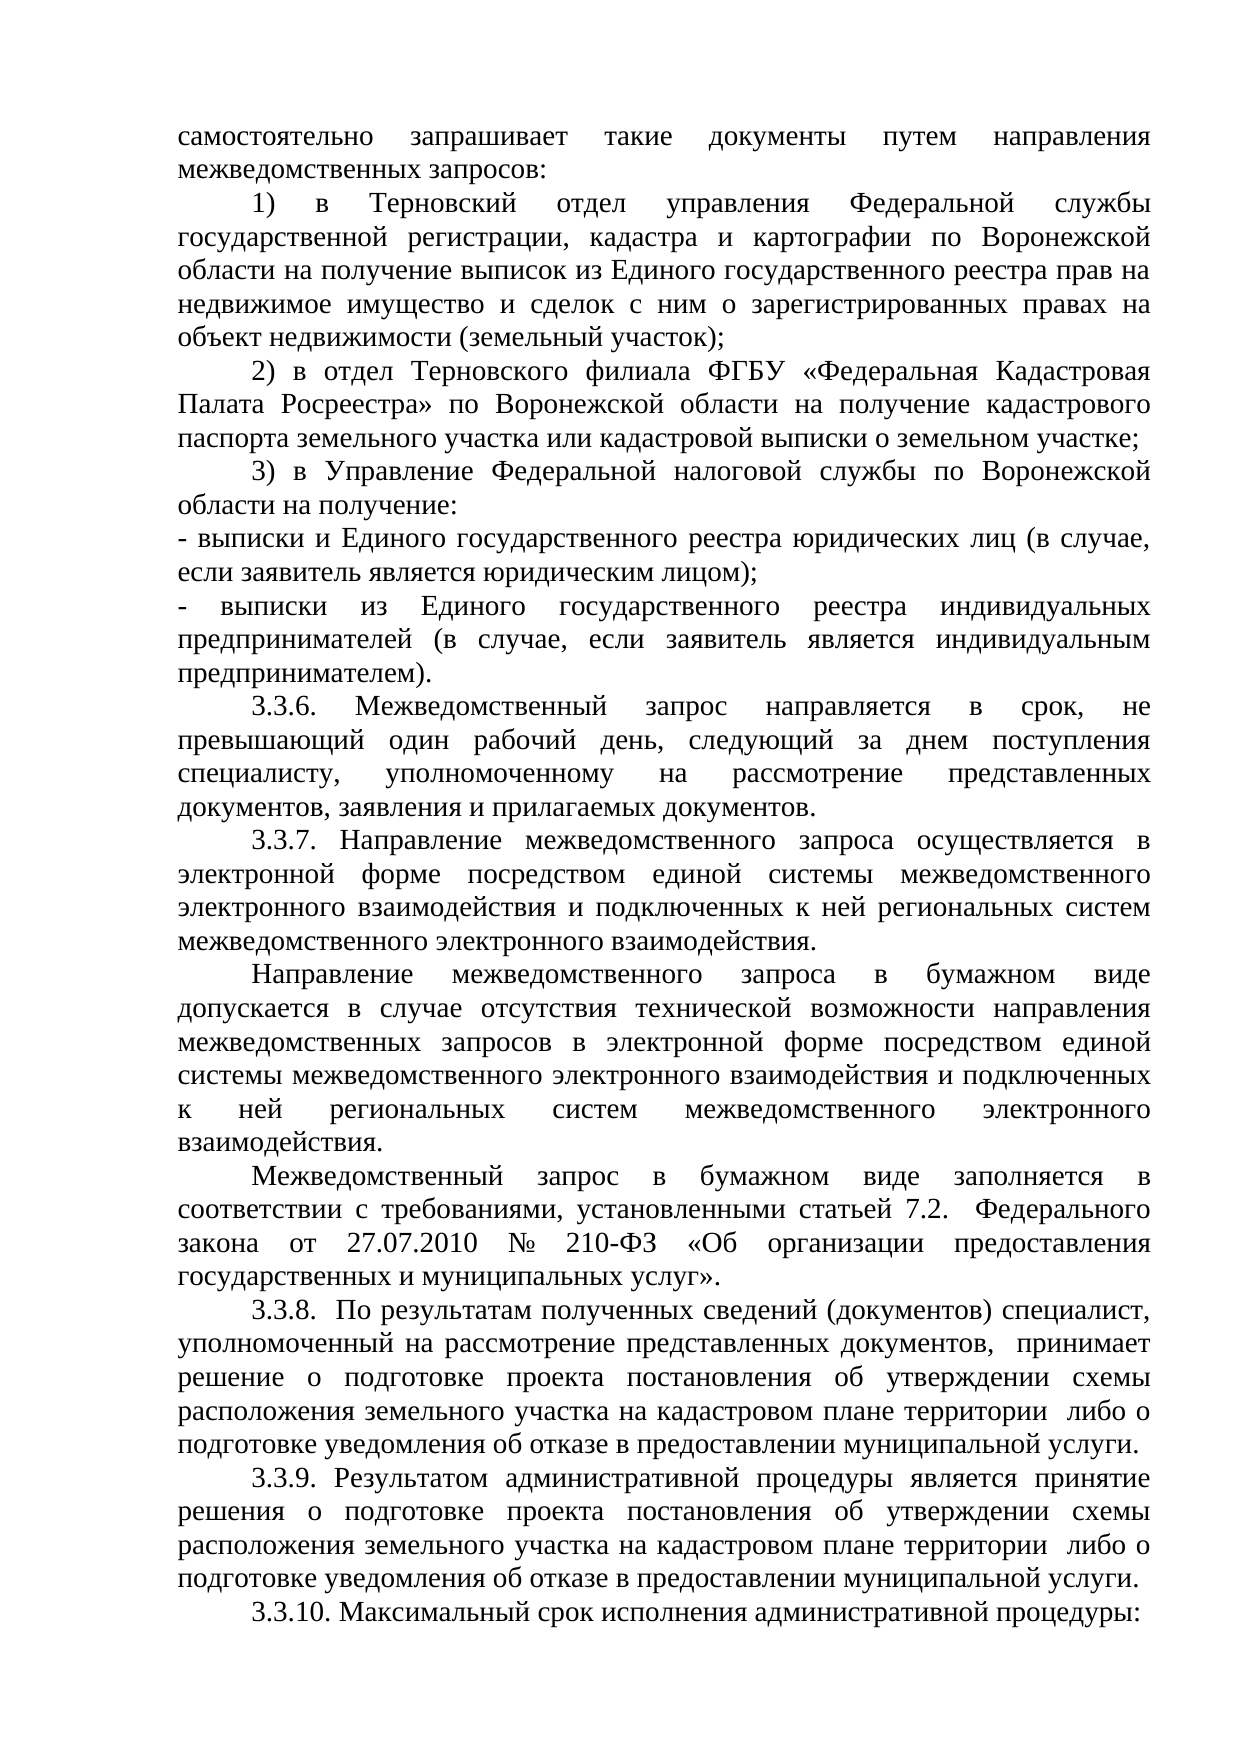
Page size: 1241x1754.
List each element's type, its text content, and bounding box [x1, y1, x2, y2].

text - выписки из Единого государственного реестра индивидуальных предпринимателей (в случае, если заявитель является индивидуальным предпринимателем). [177, 588, 1152, 688]
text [177, 118, 1152, 185]
text 3.3.7. Направление межведомственного запроса осуществляется в электронной форме посредством единой системы межведомственного электронного взаимодействия и подключенных к ней региональных систем межведомственного электронного взаимодействия. [177, 822, 1152, 957]
text 1) в Терновский отдел управления Федеральной службы государственной регистрации, кадастра и картографии по Воронежской области на получение выписок из Единого государственного реестра прав на недвижимое имущество и сделок с ним о зарегистрированных правах на объект недвижимости (земельный участок); [177, 185, 1152, 353]
text 3.3.9. Результатом административной процедуры является принятие решения о подготовке проекта постановления об утверждении схемы расположения земельного участка на кадастровом плане территории либо о подготовке уведомления об отказе в предоставлении муниципальной услуги. [177, 1460, 1152, 1594]
text 3.3.10. Максимальный срок исполнения административной процедуры: [177, 1594, 1152, 1627]
text Межведомственный запрос в бумажном виде заполняется в соответствии с требованиями, установленными статьей 7.2. Федерального закона от 27.07.2010 № 210-ФЗ «Об организации предоставления государственных и муниципальных услуг». [177, 1158, 1152, 1292]
text 3) в Управление Федеральной налоговой службы по Воронежской области на получение: [177, 453, 1152, 521]
text Направление межведомственного запроса в бумажном виде допускается в случае отсутствия технической возможности направления межведомственных запросов в электронной форме посредством единой системы межведомственного электронного взаимодействия и подключенных к ней региональных систем межведомственного электронного взаимодействия. [177, 957, 1152, 1158]
text 3.3.8. По результатам полученных сведений (документов) специалист, уполномоченный на рассмотрение представленных документов, принимает решение о подготовке проекта постановления об утверждении схемы расположения земельного участка на кадастровом плане территории либо о подготовке уведомления об отказе в предоставлении муниципальной услуги. [177, 1292, 1152, 1460]
text - выписки и Единого государственного реестра юридических лиц (в случае, если заявитель является юридическим лицом); [177, 521, 1152, 588]
text 3.3.6. Межведомственный запрос направляется в срок, не превышающий один рабочий день, следующий за днем поступления специалисту, уполномоченному на рассмотрение представленных документов, заявления и прилагаемых документов. [177, 688, 1152, 822]
text 2) в отдел Терновского филиала ФГБУ «Федеральная Кадастровая Палата Росреестра» по Воронежской области на получение кадастрового паспорта земельного участка или кадастровой выписки о земельном участке; [177, 353, 1152, 453]
